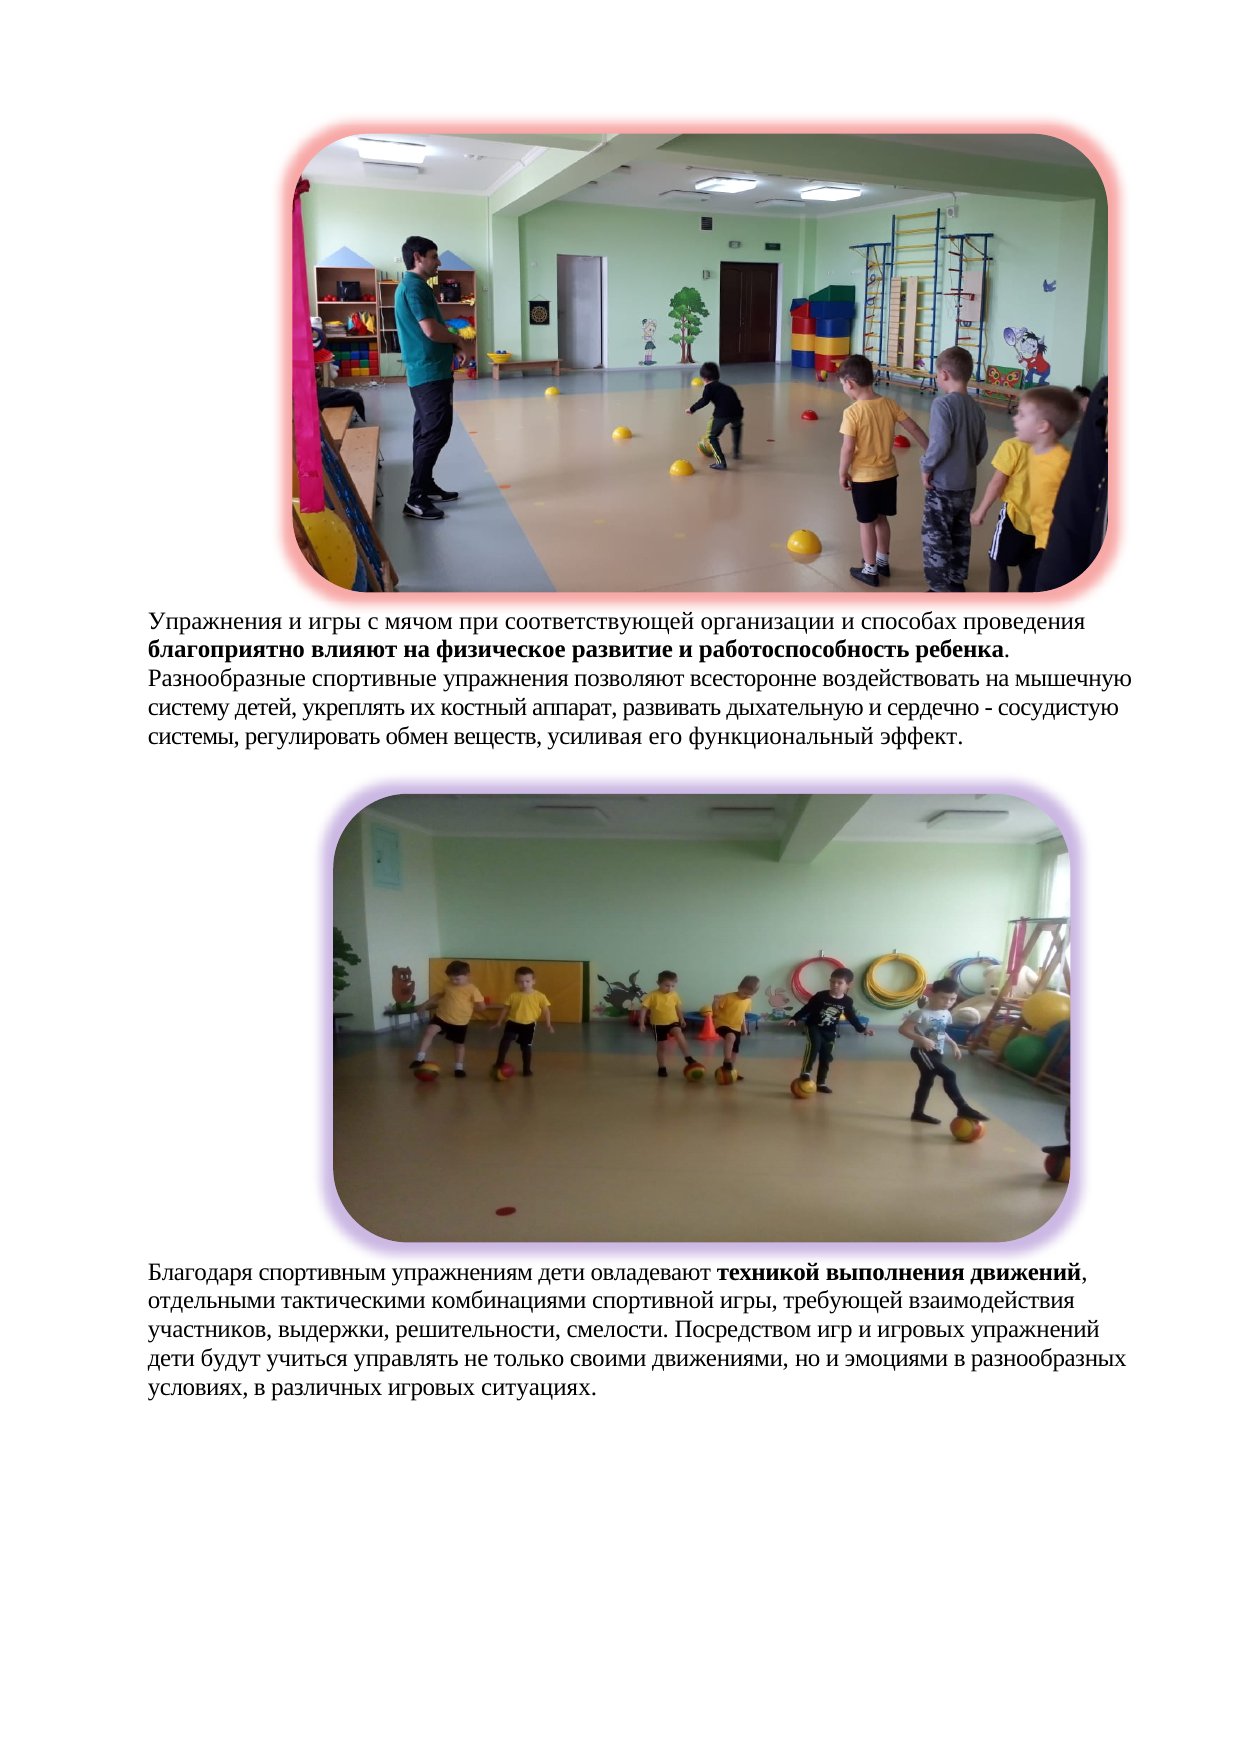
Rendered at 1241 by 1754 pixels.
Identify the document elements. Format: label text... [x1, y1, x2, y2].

text Благодаря спортивным упражнениям дети овладевают техникой выполнения движений, отдельными тактическими комбинациями спортивной игры, требующей взаимодействия участников, выдержки, решительности, смелости. Посредством игр и игровых упражнений дети будут учиться управлять не только своими движениями, но и эмоциями в разнообразных условиях, в различных игровых ситуациях. [148, 1257, 1152, 1400]
picture [333, 793, 1071, 1243]
text Упражнения и игры с мячом при соответствующей организации и способах проведения благоприятно влияют на физическое развитие и работоспособность ребенка. Разнообразные спортивные упражнения позволяют всесторонне воздействовать на мышечную систему детей, укреплять их костный аппарат, развивать дыхательную и сердечно - сосудистую системы, регулировать обмен веществ, усиливая его функциональный эффект. [148, 606, 1152, 749]
picture [292, 133, 1108, 593]
